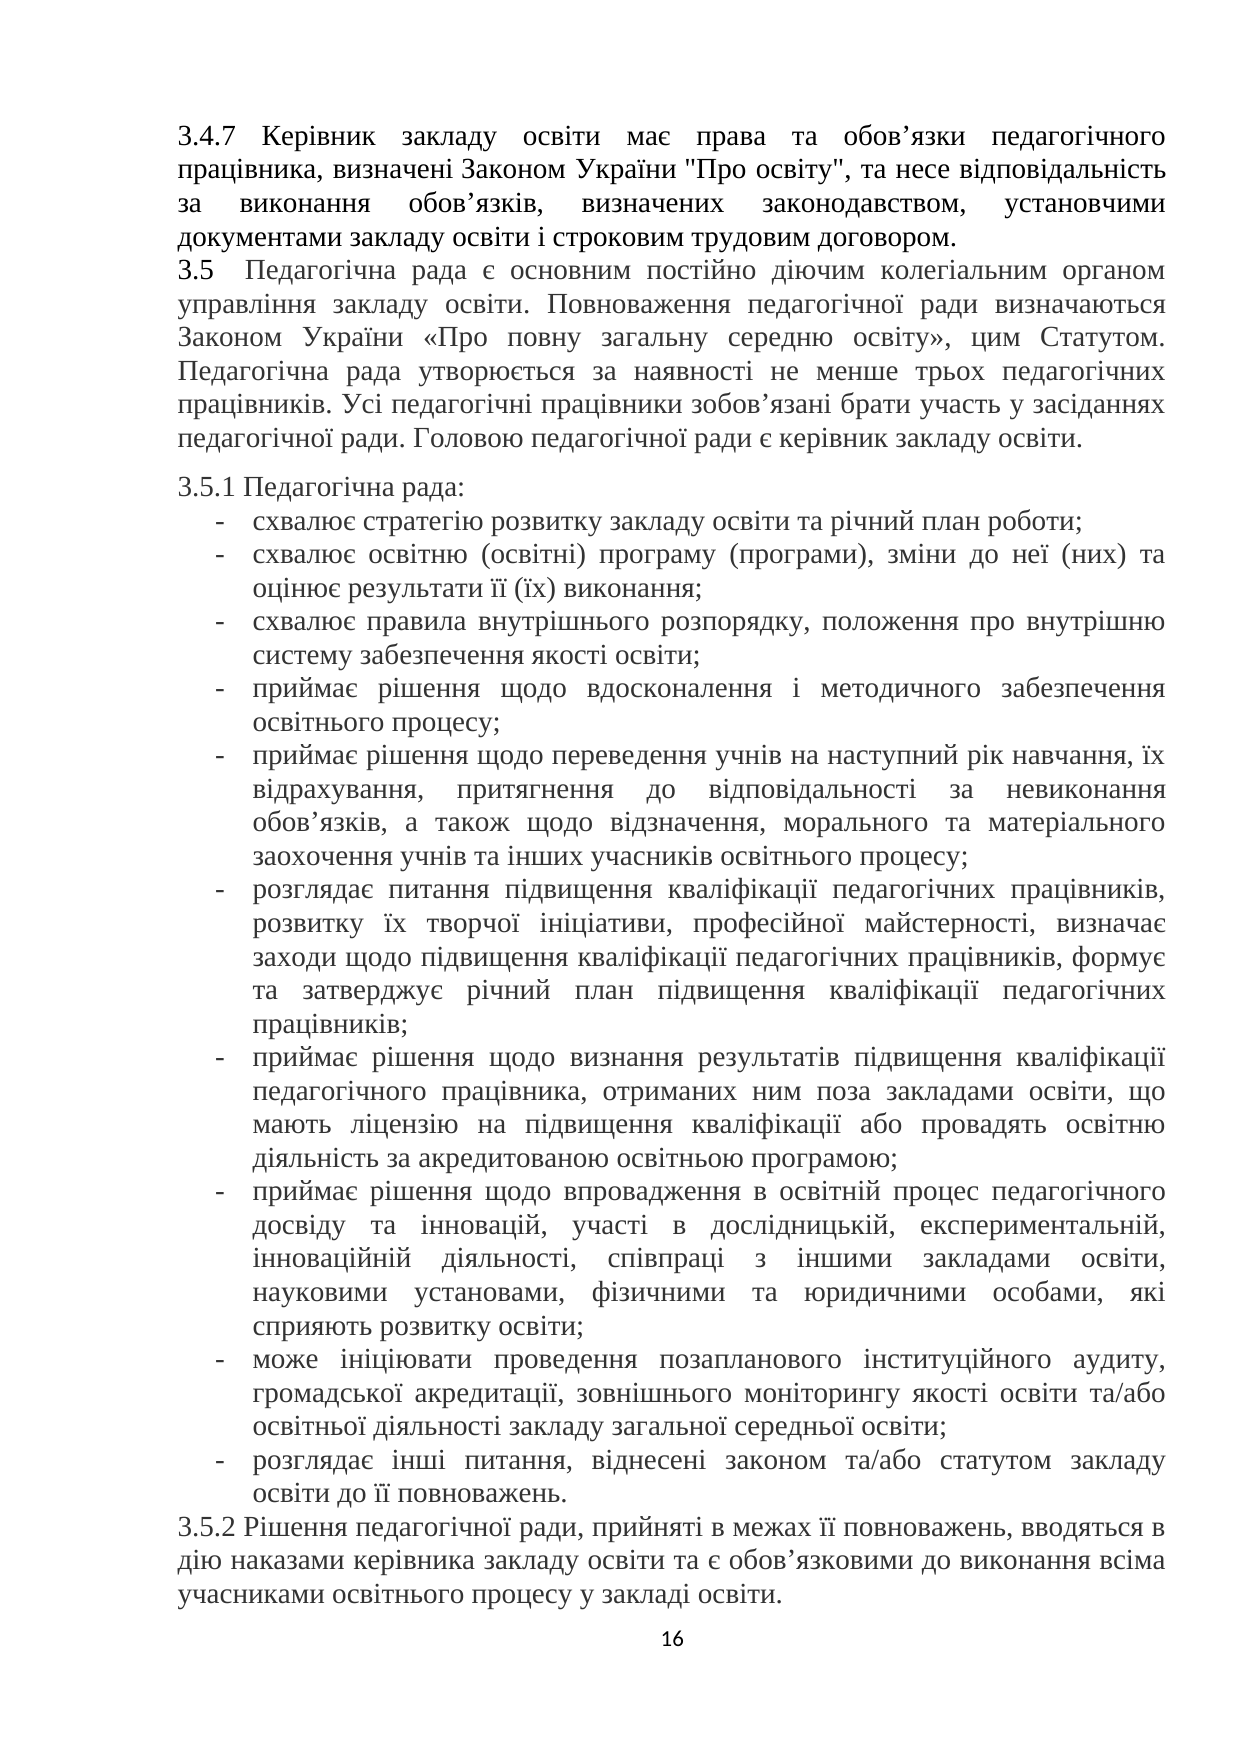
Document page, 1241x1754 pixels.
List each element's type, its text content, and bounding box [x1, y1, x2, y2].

list розглядає питання підвищення кваліфікації педагогічних працівників, розвитку їх творчої ініціативи, професійної майстерності, визначає заходи щодо підвищення кваліфікації педагогічних працівників, формує та затверджує річний план підвищення кваліфікації педагогічних працівників; [215, 872, 1167, 1039]
text 3.5 Педагогічна рада є основним постійно діючим колегіальним органом управління закладу освіти. Повноваження педагогічної ради визначаються Законом України «Про повну загальну середню освіту», цим Статутом. Педагогічна рада утворюється за наявності не менше трьох педагогічних працівників. Усі педагогічні працівники зобов’язані брати участь у засіданнях педагогічної ради. Головою педагогічної ради є керівник закладу освіти. [177, 252, 1167, 453]
list схвалює правила внутрішнього розпорядку, положення про внутрішню систему забезпечення якості освіти; [215, 603, 1167, 670]
list приймає рішення щодо визнання результатів підвищення кваліфікації педагогічного працівника, отриманих ним поза закладами освіти, що мають ліцензію на підвищення кваліфікації або провадять освітню діяльність за акредитованою освітньою програмою; [215, 1039, 1167, 1173]
list приймає рішення щодо впровадження в освітній процес педагогічного досвіду та інновацій, участі в дослідницькій, експериментальній, інноваційній діяльності, співпраці з іншими закладами освіти, науковими установами, фізичними та юридичними особами, які сприяють розвитку освіти; [215, 1173, 1167, 1341]
list схвалює освітню (освітні) програму (програми), зміни до неї (них) та оцінює результати її (їх) виконання; [215, 536, 1167, 603]
list схвалює стратегію розвитку закладу освіти та річний план роботи; [215, 503, 1167, 536]
text 3.5.2 Рішення педагогічної ради, прийняті в межах її повноважень, вводяться в дію наказами керівника закладу освіти та є обов’язковими до виконання всіма учасниками освітнього процесу у закладі освіти. [177, 1509, 1167, 1609]
text 3.5.1 Педагогічна рада: [177, 469, 1167, 503]
list може ініціювати проведення позапланового інституційного аудиту, громадської акредитації, зовнішнього моніторингу якості освіти та/або освітньої діяльності закладу загальної середньої освіти; [215, 1341, 1167, 1442]
list приймає рішення щодо переведення учнів на наступний рік навчання, їх відрахування, притягнення до відповідальності за невиконання обов’язків, а також щодо відзначення, морального та матеріального заохочення учнів та інших учасників освітнього процесу; [215, 737, 1167, 872]
text 3.4.7 Керівник закладу освіти має права та обов’язки педагогічного працівника, визначені Законом України "Про освіту", та несе відповідальність за виконання обов’язків, визначених законодавством, установчими документами закладу освіти і строковим трудовим договором. [177, 118, 1167, 252]
list розглядає інші питання, віднесені законом та/або статутом закладу освіти до її повноважень. [215, 1442, 1167, 1509]
list приймає рішення щодо вдосконалення і методичного забезпечення освітнього процесу; [215, 670, 1167, 737]
